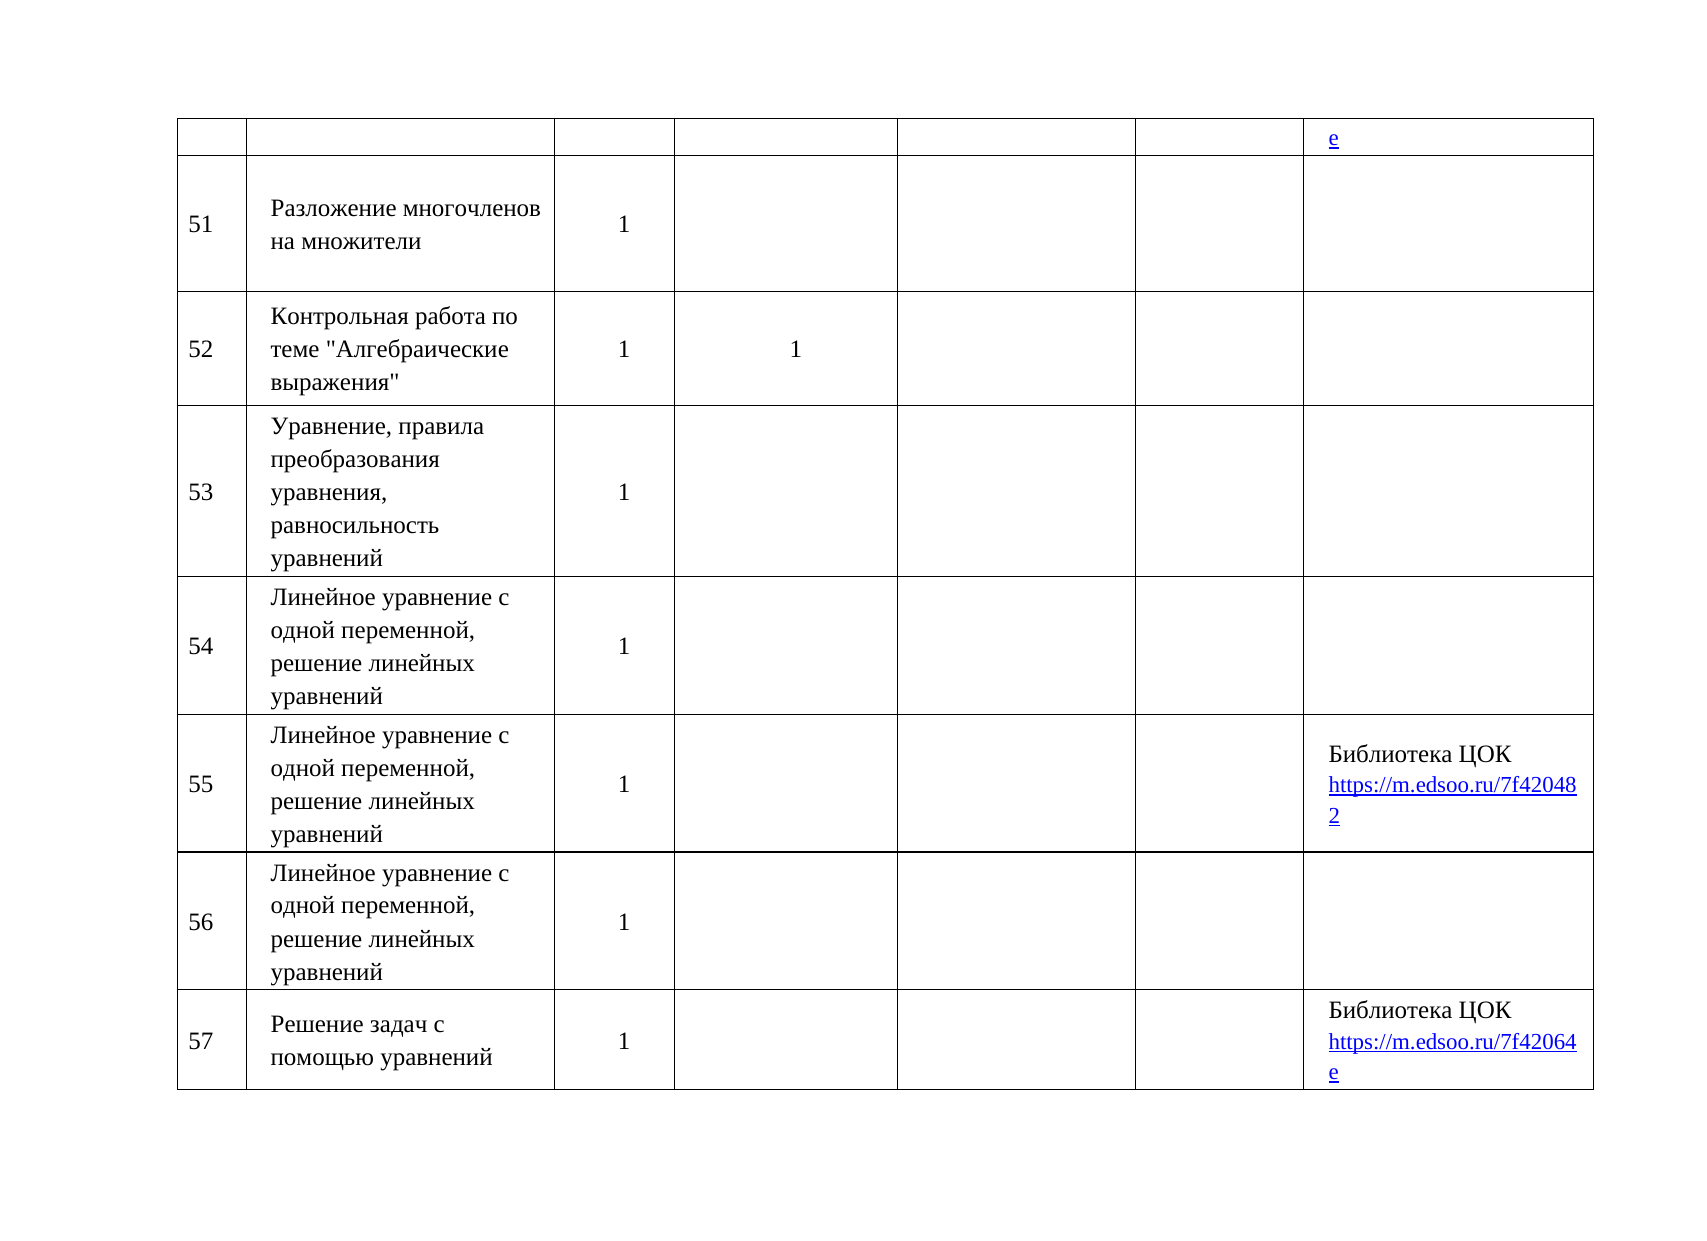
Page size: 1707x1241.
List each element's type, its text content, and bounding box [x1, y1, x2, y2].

table_cell 57 [178, 990, 246, 1088]
table_cell [1136, 156, 1303, 291]
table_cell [1304, 119, 1593, 154]
table_cell [898, 156, 1135, 291]
table_cell [675, 853, 897, 989]
table_cell 1 [555, 715, 674, 851]
table_cell [898, 990, 1135, 1088]
table_cell [1304, 853, 1593, 989]
table_cell [675, 990, 897, 1088]
table_cell 1 [555, 119, 674, 154]
table_cell 1 [555, 292, 674, 404]
table_cell [898, 292, 1135, 404]
table_cell [1136, 119, 1303, 154]
table_cell [898, 853, 1135, 989]
table_cell 54 [178, 577, 246, 713]
table_cell [898, 715, 1135, 851]
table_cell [247, 119, 554, 154]
table_cell Библиотека ЦОК https://m.edsoo.ru/7f420482 [1304, 715, 1593, 851]
table_cell 56 [178, 853, 246, 989]
table_cell 1 [555, 406, 674, 576]
table_cell 1 [555, 577, 674, 713]
table_cell [675, 156, 897, 291]
table_cell [1304, 577, 1593, 713]
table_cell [247, 990, 554, 1088]
table_cell 1 [555, 990, 674, 1088]
table_cell [898, 577, 1135, 713]
table_cell [1304, 406, 1593, 576]
table_cell [675, 406, 897, 576]
table_cell Контрольная работа по теме "Алгебраические выражения" [247, 292, 554, 404]
table_cell Уравнение, правила преобразования уравнения, равносильность уравнений [247, 406, 554, 576]
table_cell [1136, 292, 1303, 404]
table_cell [1136, 577, 1303, 713]
table_cell 52 [178, 292, 246, 404]
table_cell [1136, 406, 1303, 576]
table_cell [675, 119, 897, 154]
table_cell 55 [178, 715, 246, 851]
table_cell 53 [178, 406, 246, 576]
table_cell [1136, 853, 1303, 989]
table_cell Библиотека ЦОК https://m.edsoo.ru/7f42064e [1304, 990, 1593, 1088]
table_cell [1304, 156, 1593, 291]
table_cell [898, 119, 1135, 154]
table_cell Линейное уравнение с одной переменной, решение линейных уравнений [247, 715, 554, 851]
table_cell 1 [555, 156, 674, 291]
table_cell 1 [675, 292, 897, 404]
table_cell [1136, 715, 1303, 851]
table_cell 1 [555, 853, 674, 989]
table_cell [1136, 990, 1303, 1088]
table_cell 51 [178, 156, 246, 291]
table_cell 50 [178, 119, 246, 154]
table_cell [675, 577, 897, 713]
table_cell Линейное уравнение с одной переменной, решение линейных уравнений [247, 577, 554, 713]
table_cell Разложение многочленов на множители [247, 156, 554, 291]
table_cell [898, 406, 1135, 576]
table_cell Линейное уравнение с одной переменной, решение линейных уравнений [247, 853, 554, 989]
table_cell [1304, 292, 1593, 404]
table_cell [675, 715, 897, 851]
